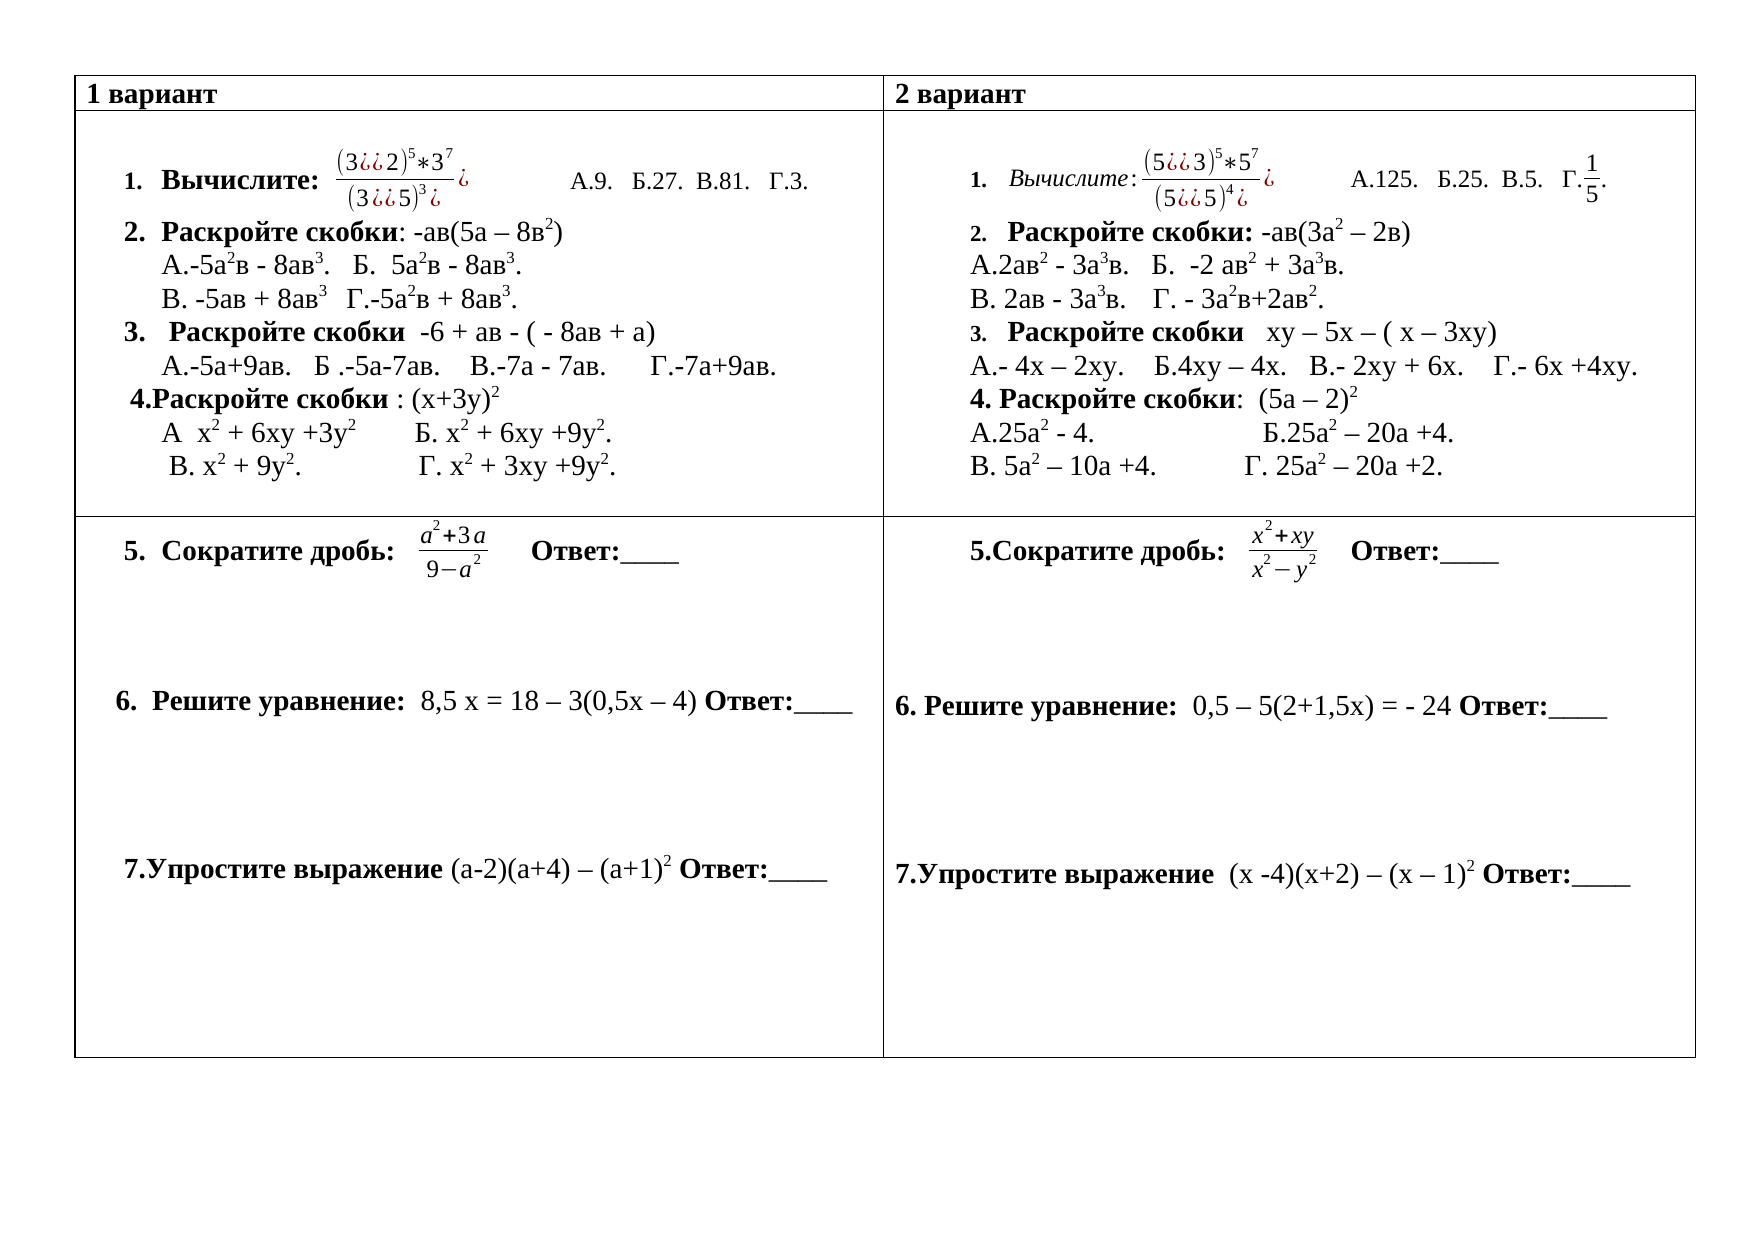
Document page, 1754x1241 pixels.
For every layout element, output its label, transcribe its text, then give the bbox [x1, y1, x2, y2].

table_cell Вычислите: А.9. Б.27. В.81. Г.3. Раскройте скобки: -ав(5а – 8в2) А.-5а2в - 8ав3. Б. 5а2в - 8ав3. В. -5ав + 8ав3 Г.-5а2в + 8ав3. Раскройте скобки -6 + ав - ( - 8ав + а) А.-5а+9ав. Б .-5а-7ав. В.-7а - 7ав. Г.-7а+9ав. 4.Раскройте скобки : (х+3у)2 А х2 + 6ху +3у2 Б. х2 + 6ху +9у2. В. х2 + 9у2. Г. х2 + 3ху +9у2. [76, 111, 883, 516]
table_cell Сократите дробь: Ответ:____ 6. Решите уравнение: 8,5 х = 18 – 3(0,5х – 4) Ответ:____ 7.Упростите выражение (а-2)(а+4) – (а+1)2 Ответ:____ [76, 517, 883, 1057]
table_cell А.125. Б.25. В.5. Г.. Раскройте скобки: -ав(3а2 – 2в) А.2ав2 - 3а3в. Б. -2 ав2 + 3а3в. В. 2ав - 3а3в. Г. - 3а2в+2ав2. Раскройте скобки ху – 5х – ( х – 3ху) А.- 4х – 2ху. Б.4ху – 4х. В.- 2ху + 6х. Г.- 6х +4ху. 4. Раскройте скобки: (5а – 2)2 А.25а2 - 4. Б.25а2 – 20а +4. В. 5а2 – 10а +4. Г. 25а2 – 20а +2. [884, 111, 1695, 516]
table_cell 5.Сократите дробь: Ответ:____ 6. Решите уравнение: 0,5 – 5(2+1,5х) = - 24 Ответ:____ 7.Упростите выражение (х -4)(х+2) – (х – 1)2 Ответ:____ [884, 517, 1695, 1057]
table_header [884, 76, 1695, 109]
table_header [76, 76, 883, 109]
